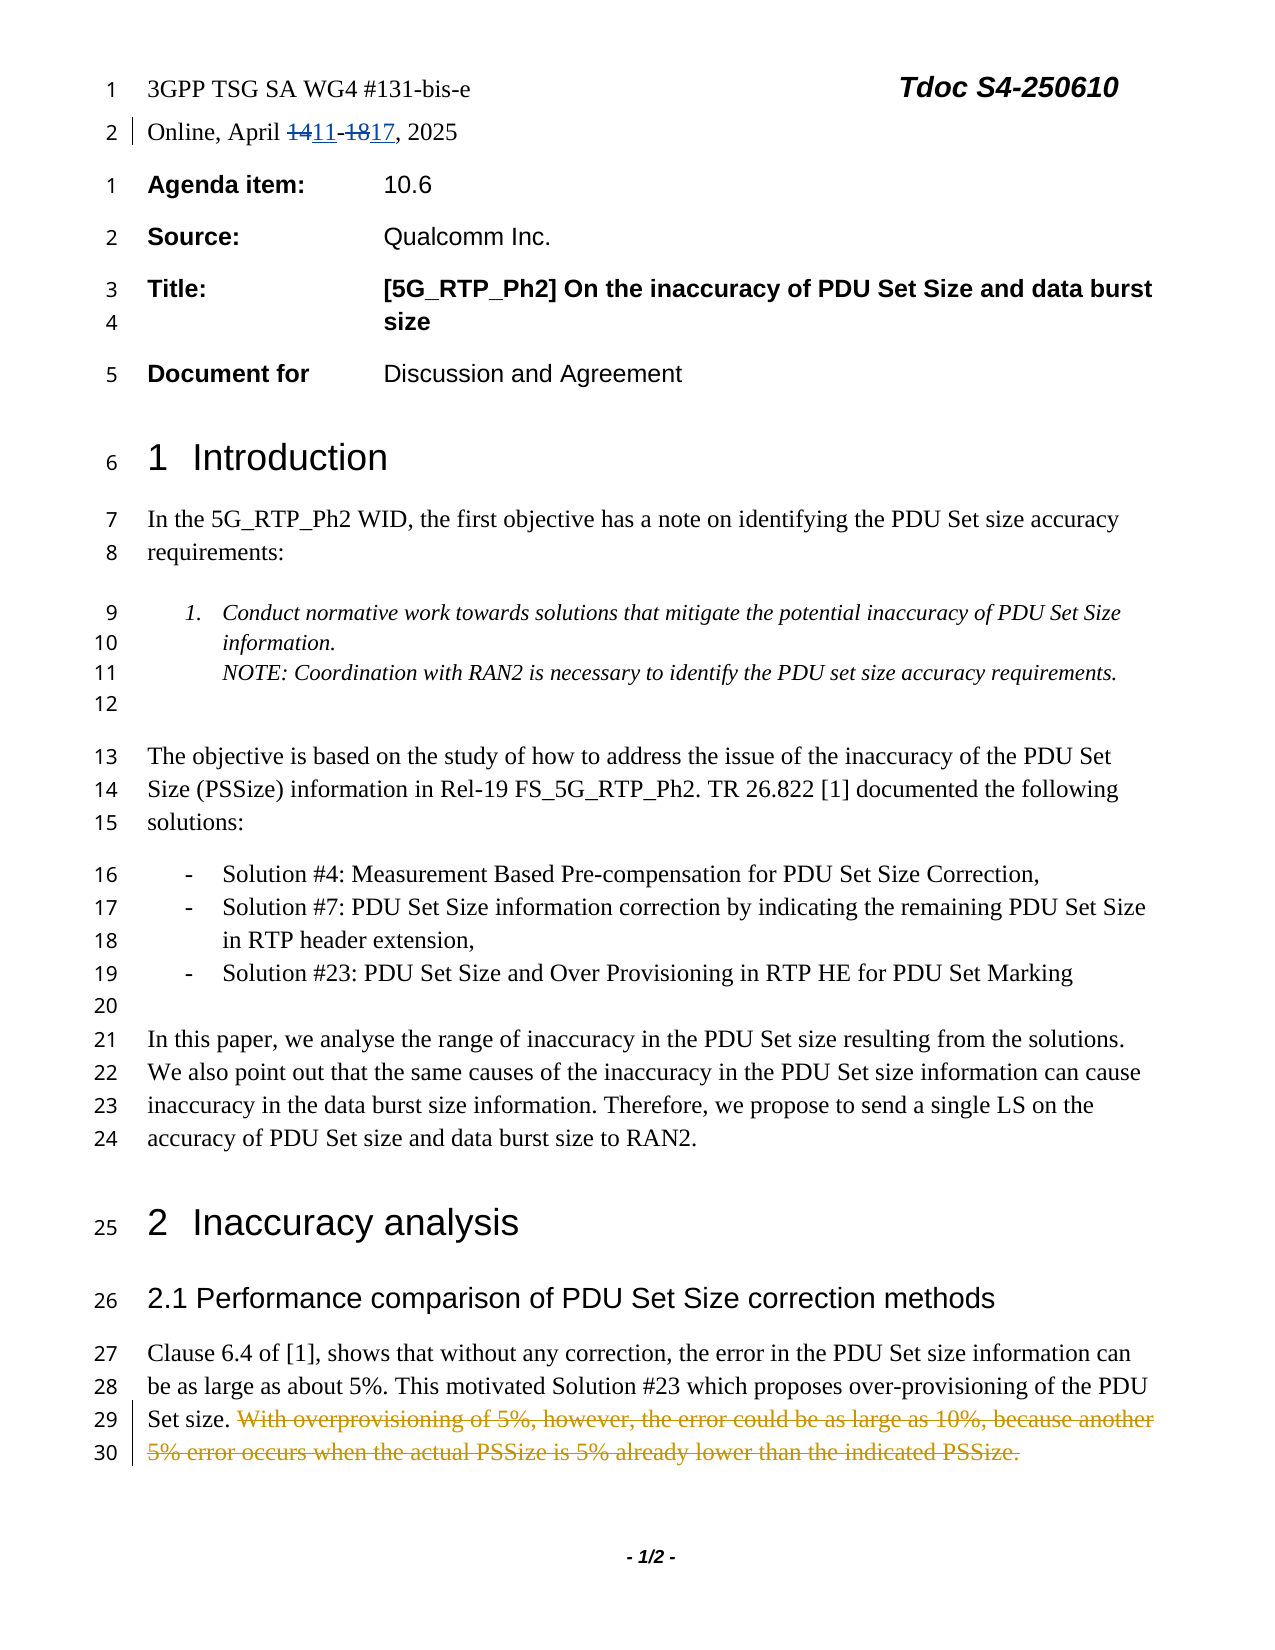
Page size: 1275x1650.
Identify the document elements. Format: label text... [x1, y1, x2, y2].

subtitle Introduction [147, 435, 1156, 478]
text In this paper, we analyse the range of inaccuracy in the PDU Set size resulting from the solutions. We also point out that the same causes of the inaccuracy in the PDU Set size information can cause inaccuracy in the data burst size information. Therefore, we propose to send a single LS on the accuracy of PDU Set size and data burst size to RAN2. [147, 1024, 1156, 1152]
text Title: [5G_RTP_Ph2] On the inaccuracy of PDU Set Size and data burst size [147, 274, 1156, 336]
list Solution #23: PDU Set Size and Over Provisioning in RTP HE for PDU Set Marking [184, 958, 1156, 987]
text Agenda item: 10.6 [147, 170, 1156, 199]
list Solution #4: Measurement Based Pre-compensation for PDU Set Size Correction, [184, 859, 1156, 888]
text The objective is based on the study of how to address the issue of the inaccuracy of the PDU Set Size (PSSize) information in Rel-19 FS_5G_RTP_Ph2. TR 26.822 [1] documented the following solutions: [147, 741, 1156, 836]
text Clause 6.4 of [1], shows that without any correction, the error in the PDU Set size information can be as large as about 5%. This motivated Solution #23 which proposes over-provisioning of the PDU Set size. [147, 1338, 1156, 1466]
subtitle 2.1 Performance comparison of PDU Set Size correction methods [147, 1281, 1156, 1314]
list Conduct normative work towards solutions that mitigate the potential inaccuracy of PDU Set Size information. [184, 599, 1156, 656]
list NOTE: Coordination with RAN2 is necessary to identify the PDU set size accuracy requirements. [222, 659, 1156, 686]
text Source: Qualcomm Inc. [147, 222, 1156, 251]
subtitle Inaccuracy analysis [147, 1200, 1156, 1243]
list Solution #7: PDU Set Size information correction by indicating the remaining PDU Set Size in RTP header extension, [184, 892, 1156, 954]
text In the 5G_RTP_Ph2 WID, the first objective has a note on identifying the PDU Set size accuracy requirements: [147, 504, 1156, 566]
text Document for Discussion and Agreement [147, 359, 1156, 387]
